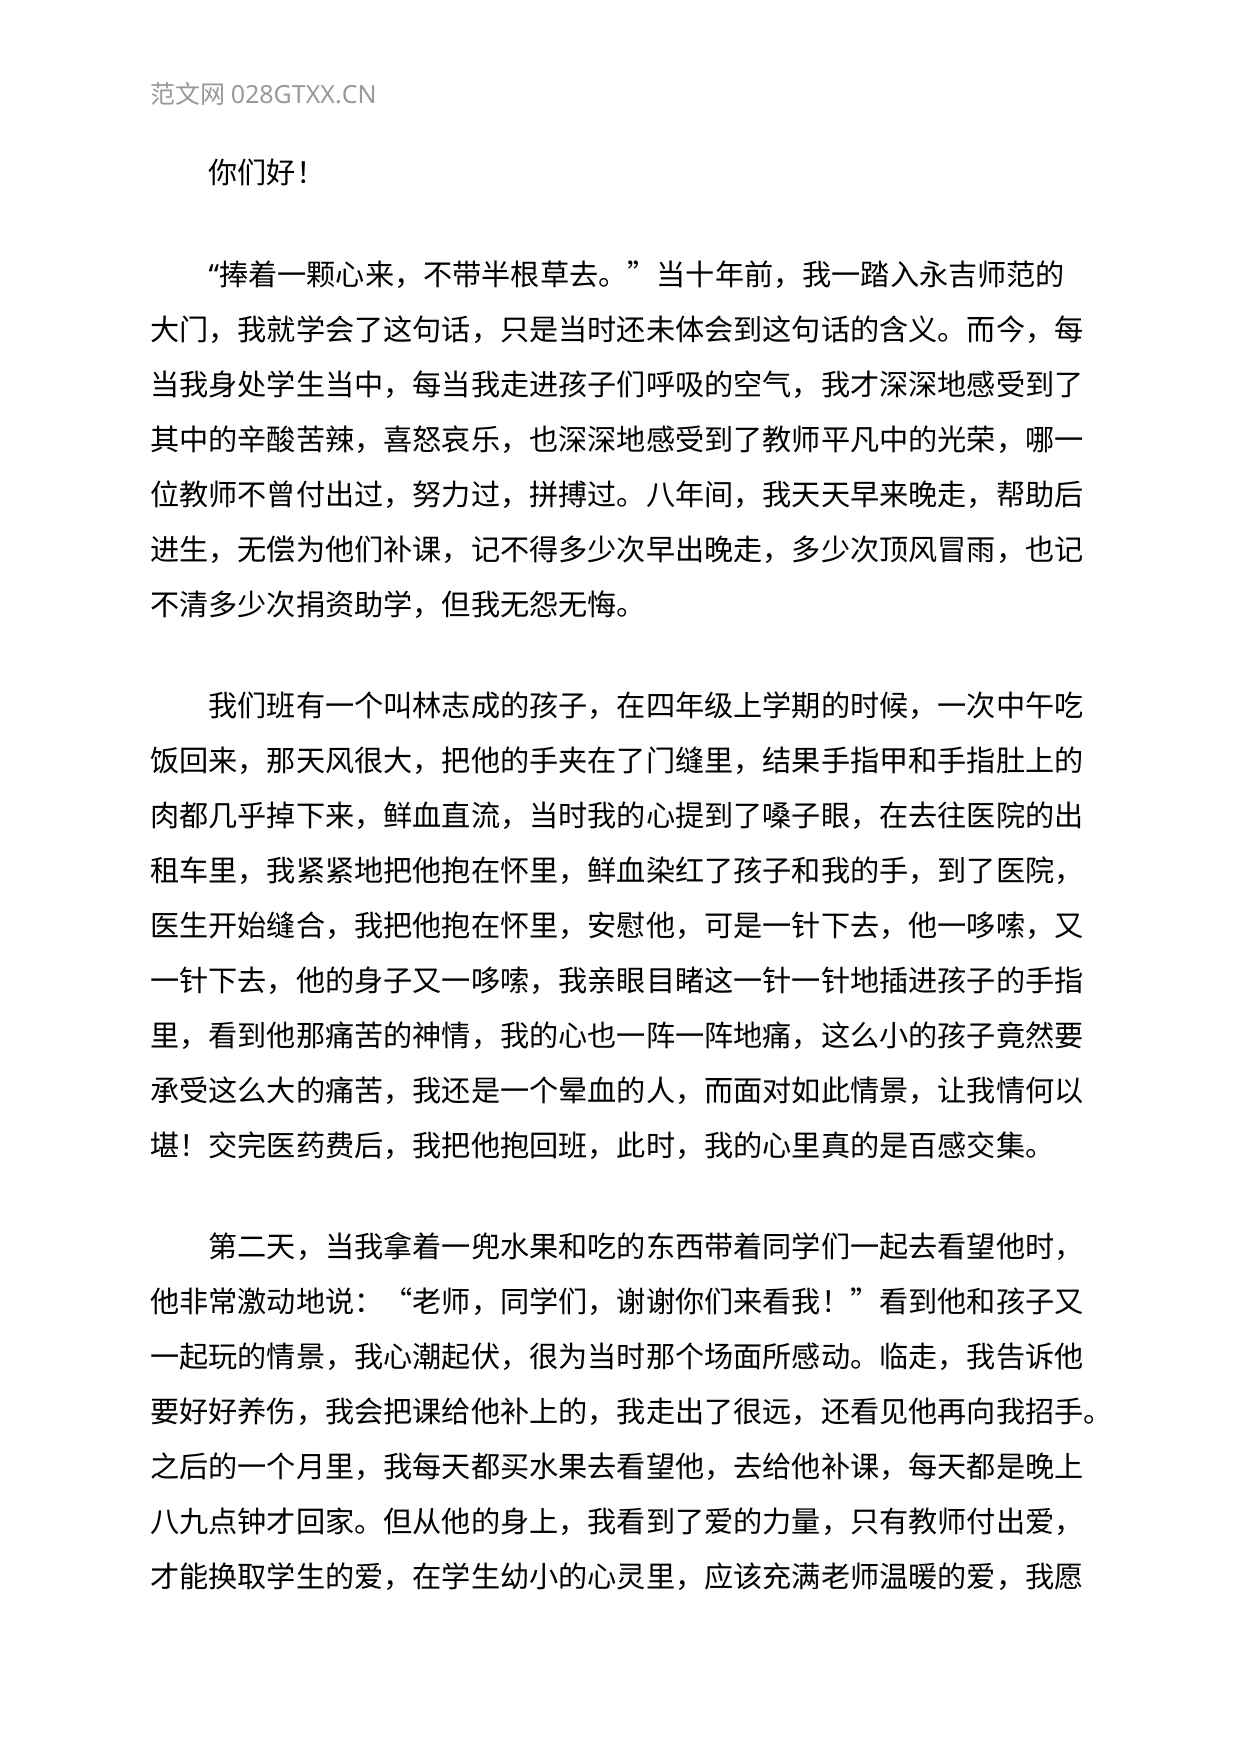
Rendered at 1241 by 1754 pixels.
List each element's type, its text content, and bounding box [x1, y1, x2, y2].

text 我们班有一个叫林志成的孩子，在四年级上学期的时候，一次中午吃饭回来，那天风很大，把他的手夹在了门缝里，结果手指甲和手指肚上的肉都几乎掉下来，鲜血直流，当时我的心提到了嗓子眼，在去往医院的出租车里，我紧紧地把他抱在怀里，鲜血染红了孩子和我的手，到了医院，医生开始缝合，我把他抱在怀里，安慰他，可是一针下去，他一哆嗦，又一针下去，他的身子又一哆嗦，我亲眼目睹这一针一针地插进孩子的手指里，看到他那痛苦的神情，我的心也一阵一阵地痛，这么小的孩子竟然要承受这么大的痛苦，我还是一个晕血的人，而面对如此情景，让我情何以堪！交完医药费后，我把他抱回班，此时，我的心里真的是百感交集。 [150, 683, 1090, 1164]
text 你们好！ [150, 150, 1090, 192]
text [150, 1224, 1090, 1596]
text “捧着一颗心来，不带半根草去。”当十年前，我一踏入永吉师范的大门，我就学会了这句话，只是当时还未体会到这句话的含义。而今，每当我身处学生当中，每当我走进孩子们呼吸的空气，我才深深地感受到了其中的辛酸苦辣，喜怒哀乐，也深深地感受到了教师平凡中的光荣，哪一位教师不曾付出过，努力过，拼搏过。八年间，我天天早来晚走，帮助后进生，无偿为他们补课，记不得多少次早出晚走，多少次顶风冒雨，也记不清多少次捐资助学，但我无怨无悔。 [150, 252, 1090, 623]
